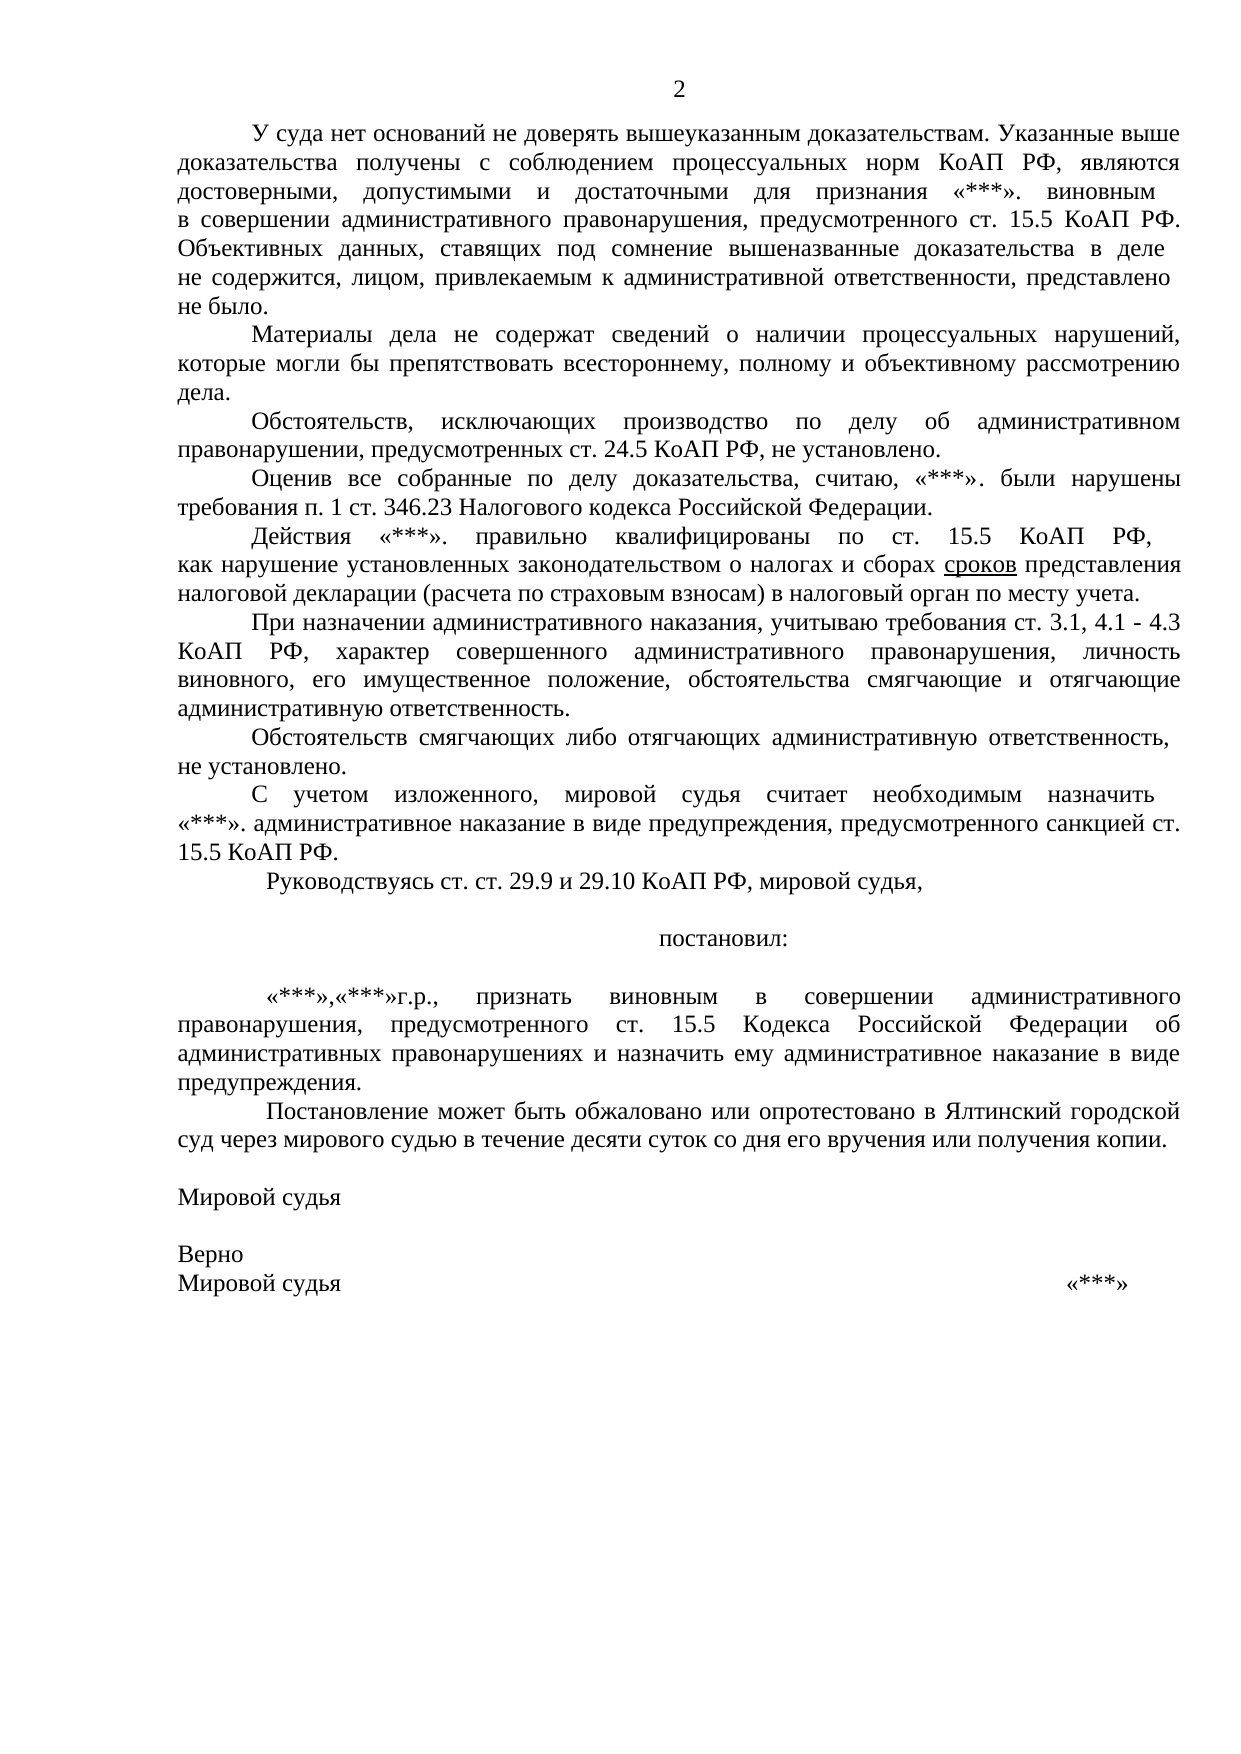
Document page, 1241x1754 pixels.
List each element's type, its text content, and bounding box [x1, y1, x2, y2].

text Верно [177, 1239, 1181, 1268]
text Постановление может быть обжаловано или опротестовано в Ялтинский городской суд через мирового судью в течение десяти суток со дня его вручения или получения копии. [177, 1096, 1181, 1153]
text Обстоятельств смягчающих либо отягчающих административную ответственность, не установлено. [177, 722, 1181, 779]
text Руководствуясь ст. ст. 29.9 и 29.10 КоАП РФ, мировой судья, [177, 866, 1181, 894]
text «***»,«***»г.р., признать виновным в совершении административного правонарушения, предусмотренного ст. 15.5 Кодекса Российской Федерации об административных правонарушениях и назначить ему административное наказание в виде предупреждения. [177, 981, 1181, 1096]
text Оценив все собранные по делу доказательства, считаю, «***». были нарушены требования п. 1 ст. 346.23 Налогового кодекса Российской Федерации. [177, 463, 1181, 521]
text Мировой судья [177, 1182, 1181, 1211]
text У суда нет оснований не доверять вышеуказанным доказательствам. Указанные выше доказательства получены с соблюдением процессуальных норм КоАП РФ, являются достоверными, допустимыми и достаточными для признания «***». виновным в совершении административного правонарушения, предусмотренного ст. 15.5 КоАП РФ. Объективных данных, ставящих под сомнение вышеназванные доказательства в деле не содержится, лицом, привлекаемым к административной ответственности, представлено не было. [177, 118, 1181, 319]
text При назначении административного наказания, учитываю требования ст. 3.1, 4.1 - 4.3 КоАП РФ, характер совершенного административного правонарушения, личность виновного, его имущественное положение, обстоятельства смягчающие и отягчающие административную ответственность. [177, 607, 1181, 722]
text Обстоятельств, исключающих производство по делу об административном правонарушении, предусмотренных ст. 24.5 КоАП РФ, не установлено. [177, 406, 1181, 463]
text Материалы дела не содержат сведений о наличии процессуальных нарушений, которые могли бы препятствовать всестороннему, полному и объективному рассмотрению дела. [177, 319, 1181, 406]
text Действия «***». правильно квалифицированы по ст. 15.5 КоАП РФ, как нарушение установленных законодательством о налогах и сборах сроков представления налоговой декларации (расчета по страховым взносам) в налоговый орган по месту учета. [177, 521, 1181, 607]
text Мировой судья «***» [177, 1268, 1181, 1297]
text С учетом изложенного, мировой судья считает необходимым назначить «***». административное наказание в виде предупреждения, предусмотренного санкцией ст. 15.5 КоАП РФ. [177, 779, 1181, 866]
text постановил: [177, 923, 1181, 952]
